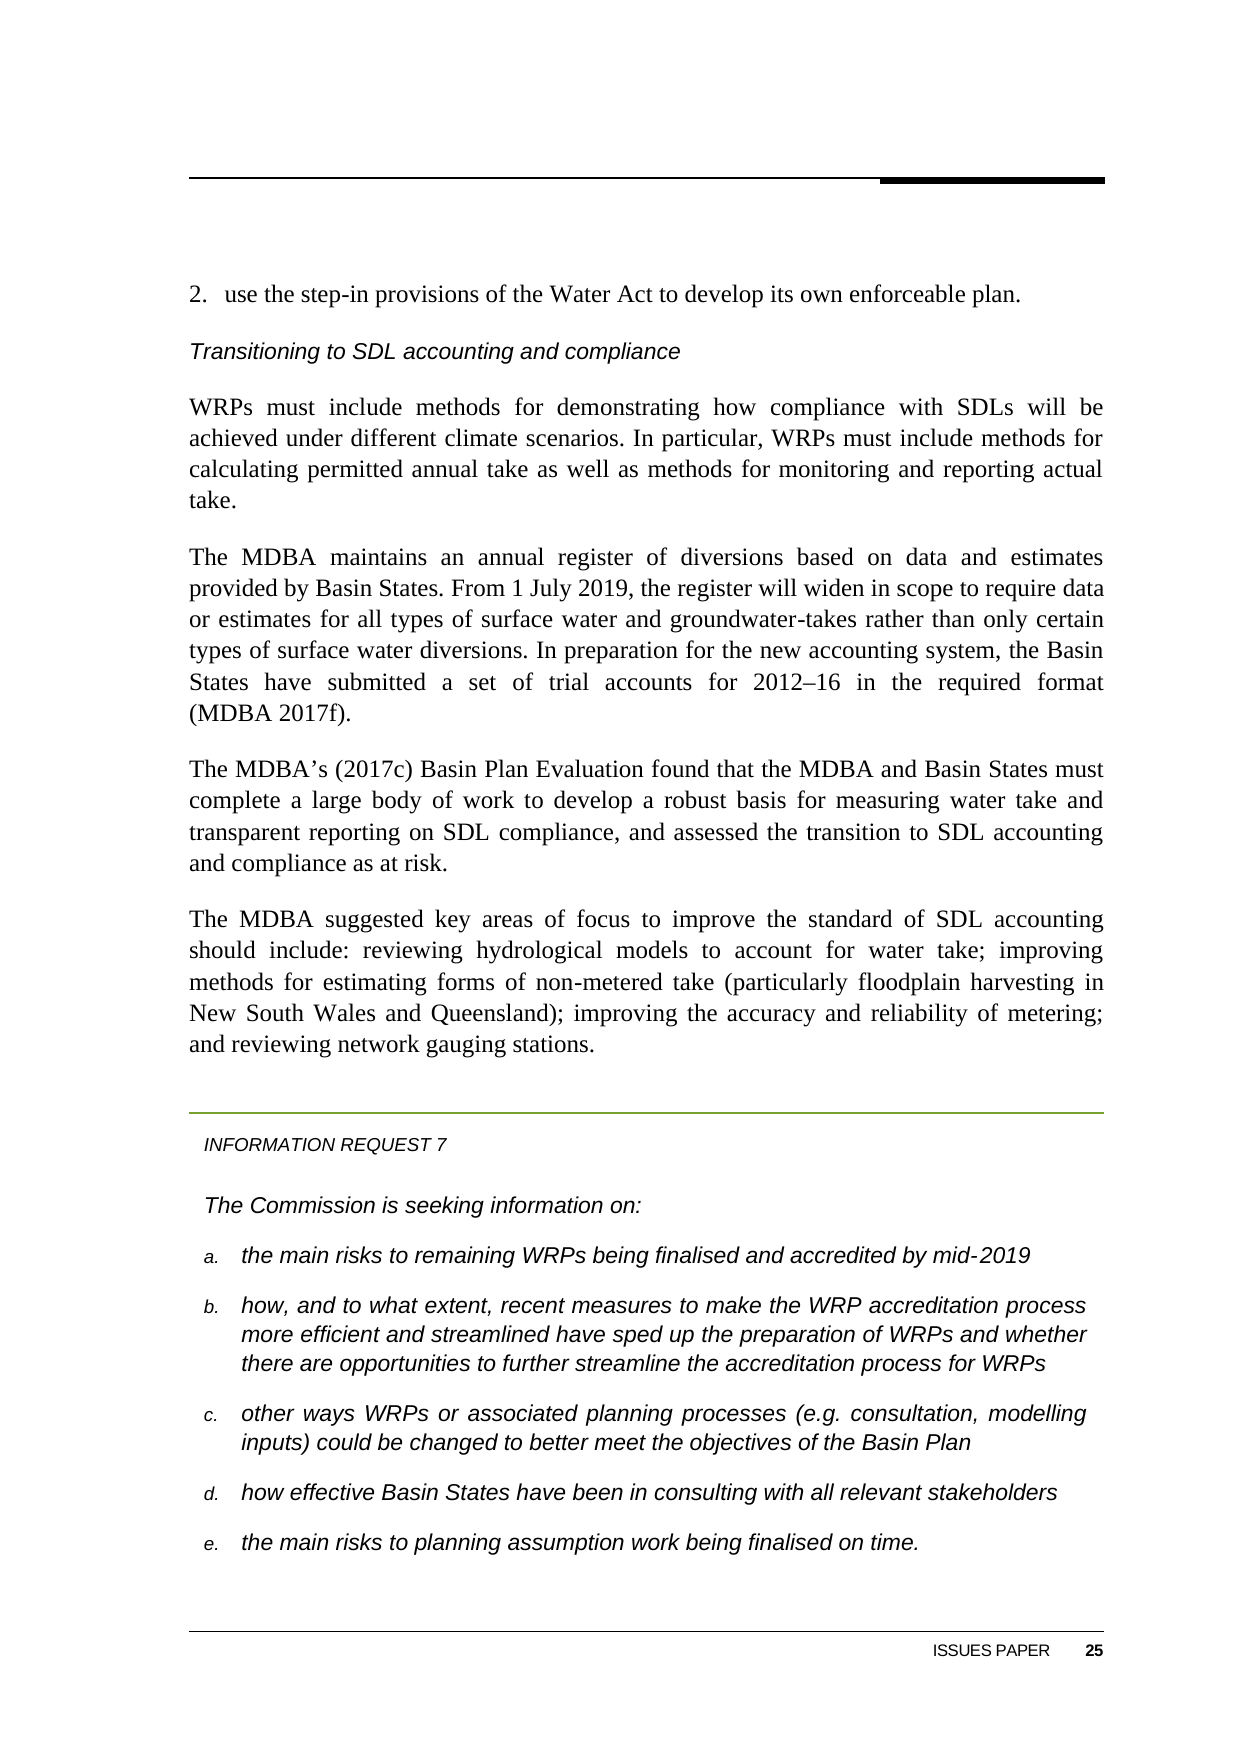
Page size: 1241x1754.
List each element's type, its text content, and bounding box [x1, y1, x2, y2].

text The MDBA maintains an annual register of diversions based on data and estimates provided by Basin States. From 1 July 2019, the register will widen in scope to require data or estimates for all types of surface water and groundwater-takes rather than only certain types of surface water diversions. In preparation for the new accounting system, the Basin States have submitted a set of trial accounts for 2012–16 in the required format (MDBA 2017f). [189, 539, 1104, 727]
table_header Information request 7 [189, 1114, 1104, 1176]
text WRPs must include methods for demonstrating how compliance with SDLs will be achieved under different climate scenarios. In particular, WRPs must include methods for calculating permitted annual take as well as methods for monitoring and reporting actual take. [189, 389, 1104, 514]
table_cell The Commission is seeking information on: the main risks to remaining WRPs being finalised and accredited by mid-2019 how, and to what extent, recent measures to make the WRP accreditation process more efficient and streamlined have sped up the preparation of WRPs and whether there are opportunities to further streamline the accreditation process for WRPs other ways WRPs or associated planning processes (e.g. consultation, modelling inputs) could be changed to better meet the objectives of the Basin Plan how effective Basin States have been in consulting with all relevant stakeholders the main risks to planning assumption work being finalised on time. [189, 1176, 1104, 1576]
text The MDBA suggested key areas of focus to improve the standard of SDL accounting should include: reviewing hydrological models to account for water take; improving methods for estimating forms of non-metered take (particularly floodplain harvesting in New South Wales and Queensland); improving the accuracy and reliability of metering; and reviewing network gauging stations. [189, 902, 1104, 1058]
text Transitioning to SDL accounting and compliance [189, 333, 1104, 364]
text The MDBA’s (2017c) Basin Plan Evaluation found that the MDBA and Basin States must complete a large body of work to develop a robust basis for measuring water take and transparent reporting on SDL compliance, and assessed the transition to SDL accounting and compliance as at risk. [189, 752, 1104, 877]
list use the step-in provisions of the Water Act to develop its own enforceable plan. [189, 277, 1104, 308]
